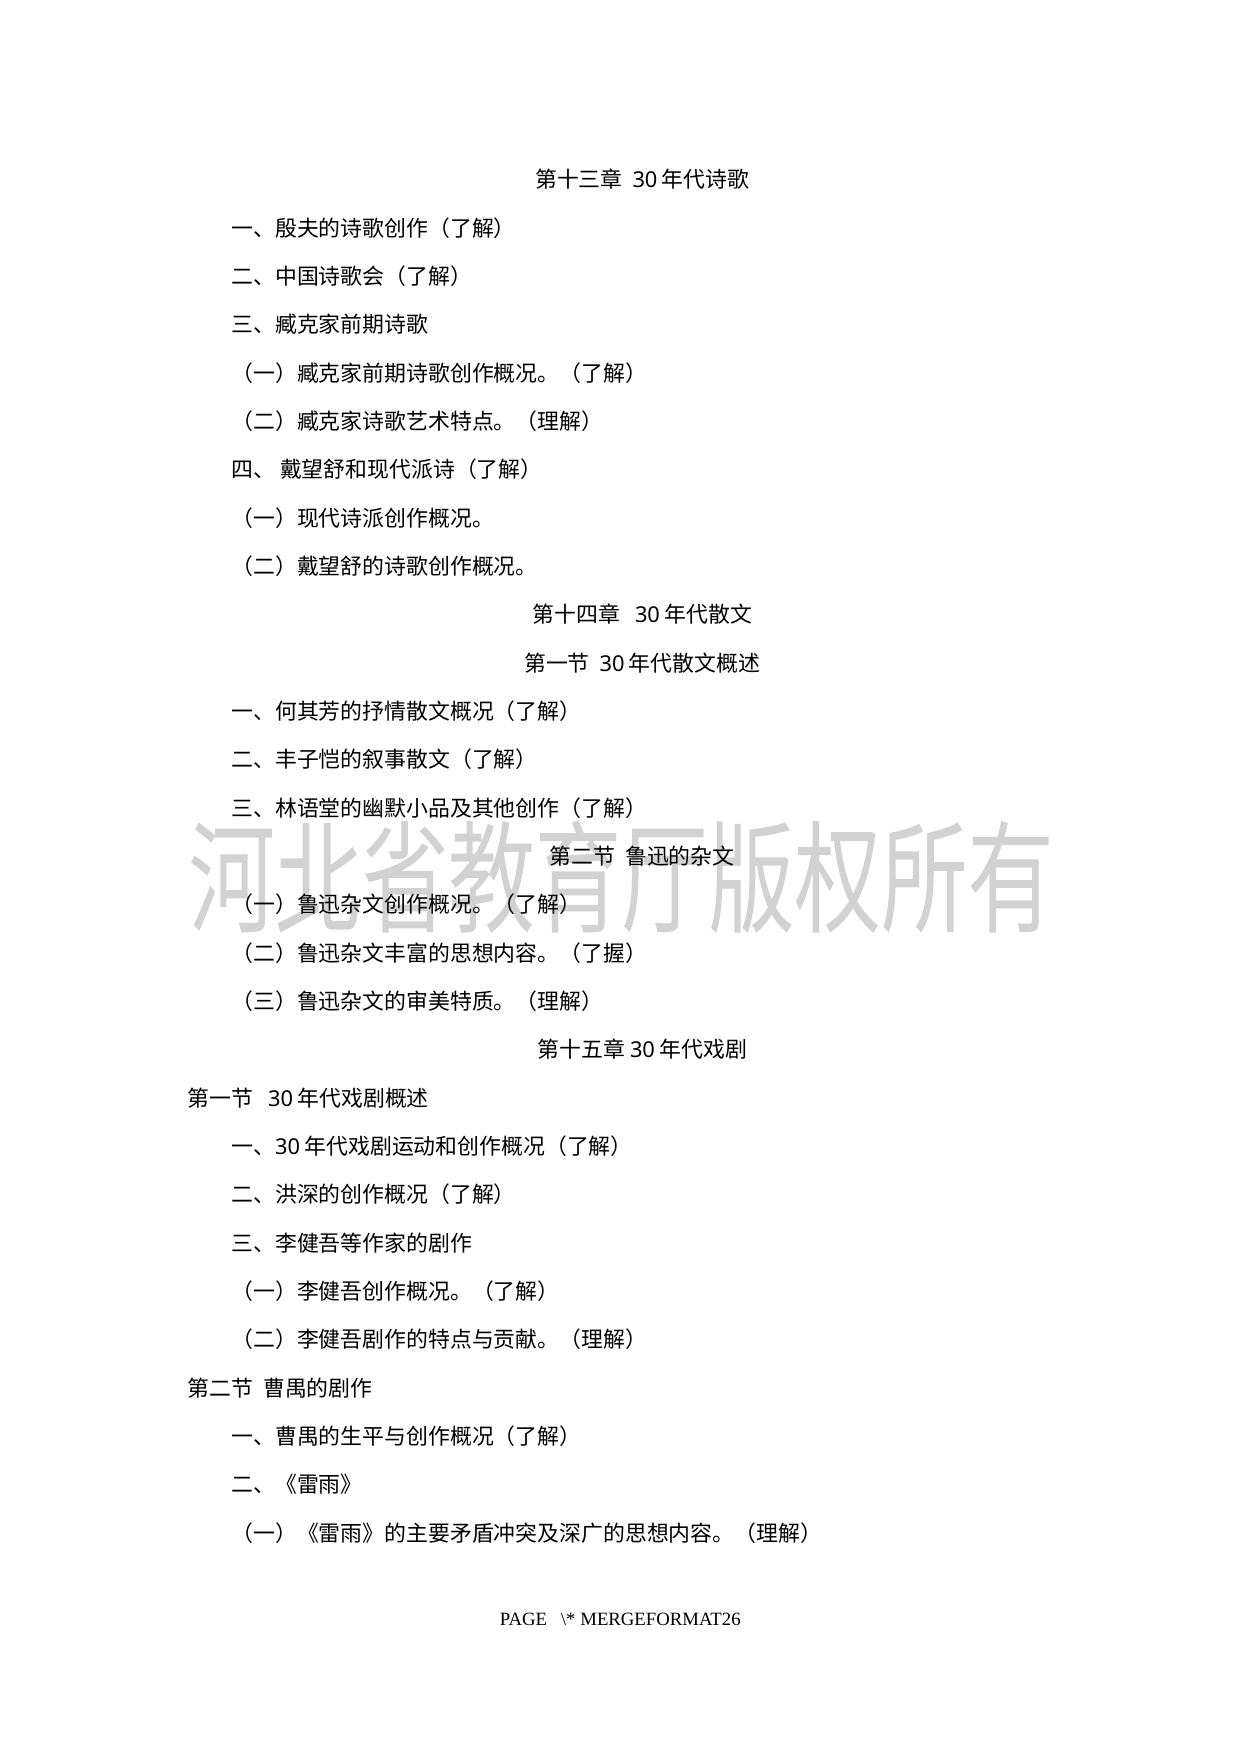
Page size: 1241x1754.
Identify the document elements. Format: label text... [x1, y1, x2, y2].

text 第二节 曹禺的剧作 [187, 1370, 1053, 1403]
text 四、 戴望舒和现代派诗（了解） [187, 452, 1053, 484]
text 二、《雷雨》 [187, 1467, 1053, 1499]
text 一、殷夫的诗歌创作（了解） [187, 210, 1053, 243]
text 第十五章 30年代戏剧 [187, 1032, 1053, 1064]
text 第十四章 30年代散文 [187, 597, 1053, 629]
text 第一节 30年代戏剧概述 [187, 1080, 1053, 1113]
text 第二节 鲁迅的杂文 [187, 839, 1053, 871]
text 二、洪深的创作概况（了解） [187, 1177, 1053, 1209]
text 三、臧克家前期诗歌 [187, 307, 1053, 339]
text 第十三章 30年代诗歌 [187, 162, 1053, 194]
text 三、林语堂的幽默小品及其他创作（了解） [187, 790, 1053, 823]
text 二、丰子恺的叙事散文（了解） [187, 742, 1053, 774]
text （一）现代诗派创作概况。 [187, 500, 1053, 533]
text （一）臧克家前期诗歌创作概况。（了解） [187, 355, 1053, 388]
text 一、何其芳的抒情散文概况（了解） [187, 694, 1053, 726]
text 二、中国诗歌会（了解） [187, 259, 1053, 291]
text 一、曹禺的生平与创作概况（了解） [187, 1419, 1053, 1451]
text 三、李健吾等作家的剧作 [187, 1225, 1053, 1258]
text （一）鲁迅杂文创作概况。（了解） [187, 887, 1053, 919]
text （一）李健吾创作概况。（了解） [187, 1274, 1053, 1306]
text 第一节 30年代散文概述 [187, 645, 1053, 678]
text （三）鲁迅杂文的审美特质。（理解） [187, 984, 1053, 1016]
text （二）臧克家诗歌艺术特点。（理解） [187, 404, 1053, 436]
text （一）《雷雨》的主要矛盾冲突及深广的思想内容。（理解） [187, 1515, 1053, 1548]
text （二）李健吾剧作的特点与贡献。（理解） [187, 1322, 1053, 1354]
text （二）戴望舒的诗歌创作概况。 [187, 549, 1053, 581]
text 一、30年代戏剧运动和创作概况（了解） [187, 1129, 1053, 1161]
text （二）鲁迅杂文丰富的思想内容。（了握） [187, 935, 1053, 968]
